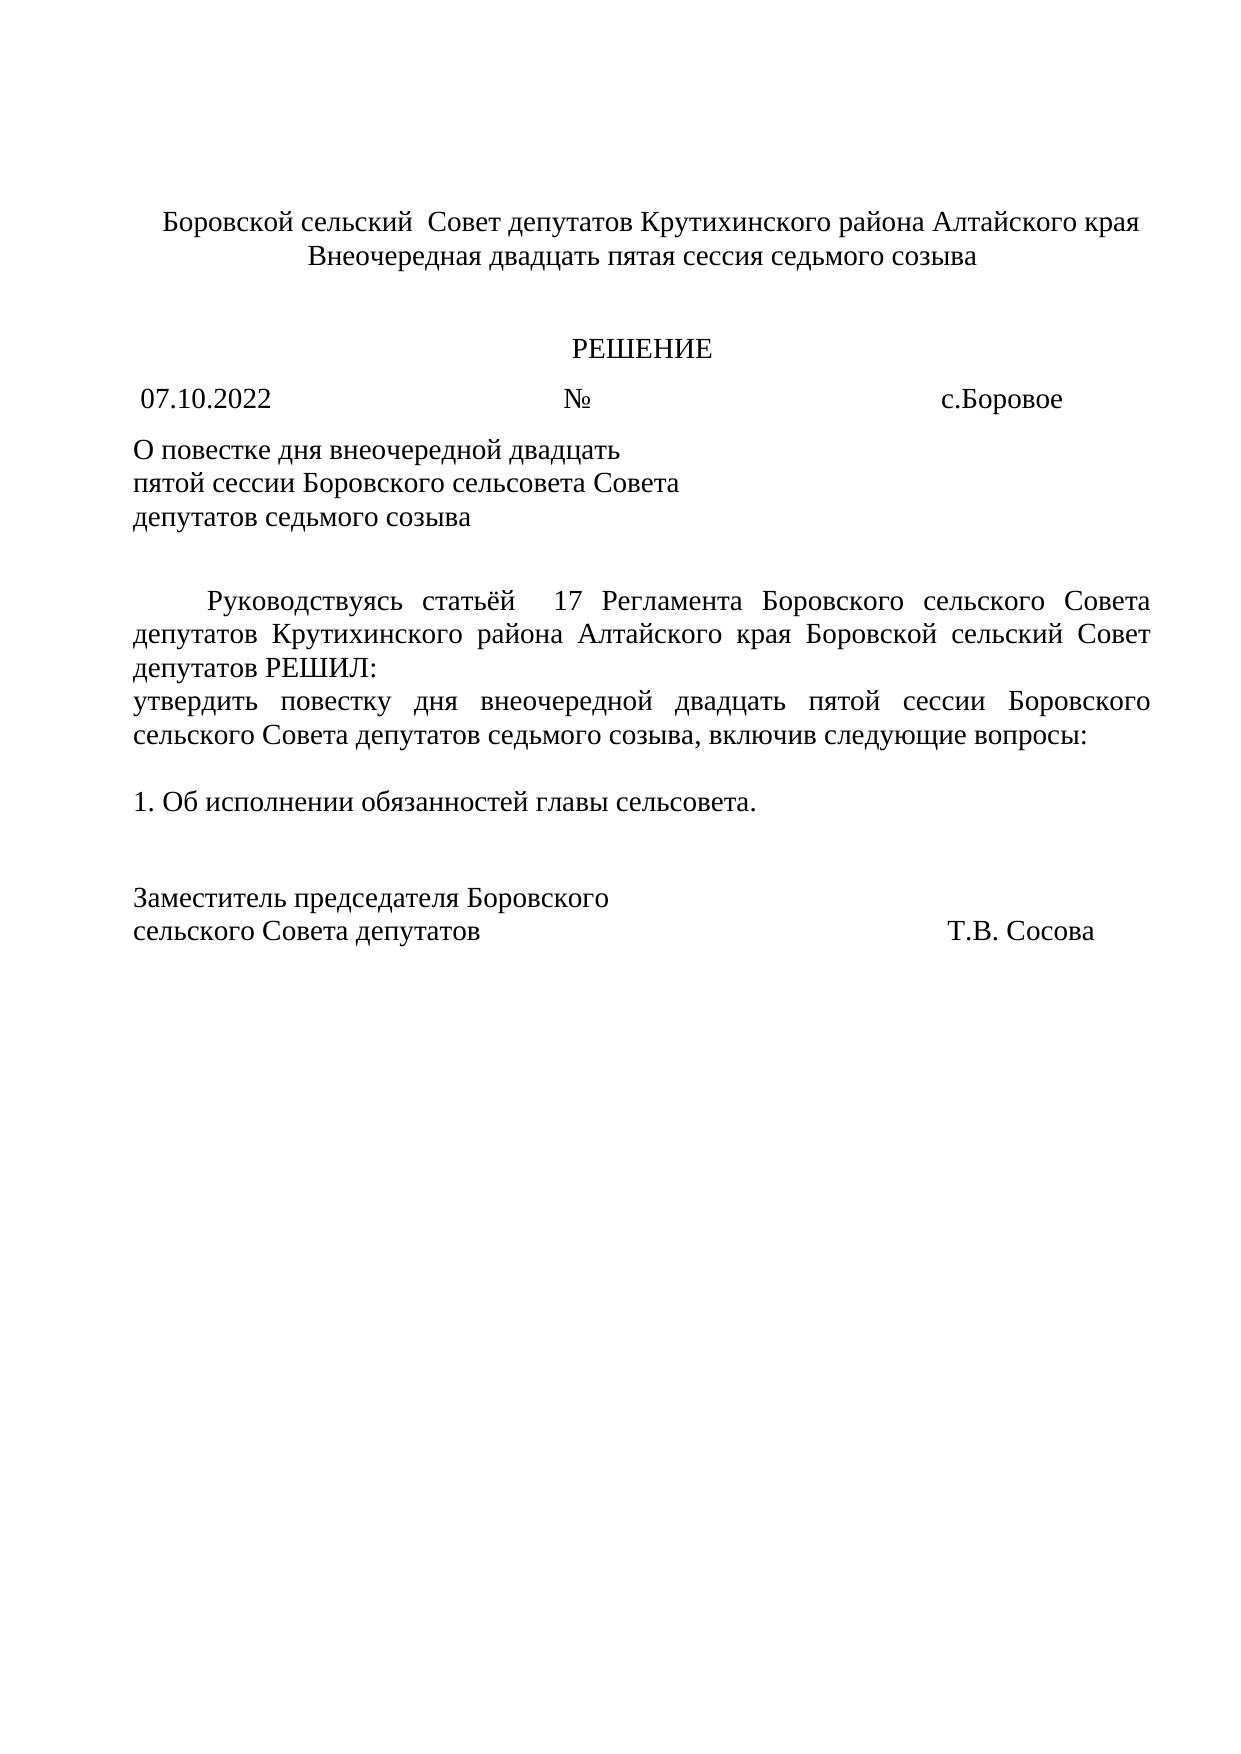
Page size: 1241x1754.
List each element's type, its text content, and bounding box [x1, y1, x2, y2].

text РЕШЕНИЕ [133, 331, 1152, 365]
text пятой сессии Боровского сельсовета Совета [133, 466, 1152, 499]
text 1. Об исполнении обязанностей главы сельсовета. [133, 784, 1152, 818]
text О повестке дня внеочередной двадцать [133, 432, 1152, 466]
text утвердить повестку дня внеочередной двадцать пятой сессии Боровского сельского Совета депутатов седьмого созыва, включив следующие вопросы: [133, 683, 1152, 751]
text 07.10.2022 № с.Боровое [133, 382, 1152, 415]
text Боровской сельский Совет депутатов Крутихинского района Алтайского края [133, 204, 1152, 238]
text депутатов седьмого созыва [133, 499, 1152, 533]
text сельского Совета депутатов Т.В. Сосова [133, 913, 1152, 947]
text Внеочередная двадцать пятая сессия седьмого созыва [133, 238, 1152, 271]
text Заместитель председателя Боровского [133, 880, 1152, 913]
text Руководствуясь статьёй 17 Регламента Боровского сельского Совета депутатов Крутихинского района Алтайского края Боровской сельский Совет депутатов РЕШИЛ: [133, 583, 1152, 683]
